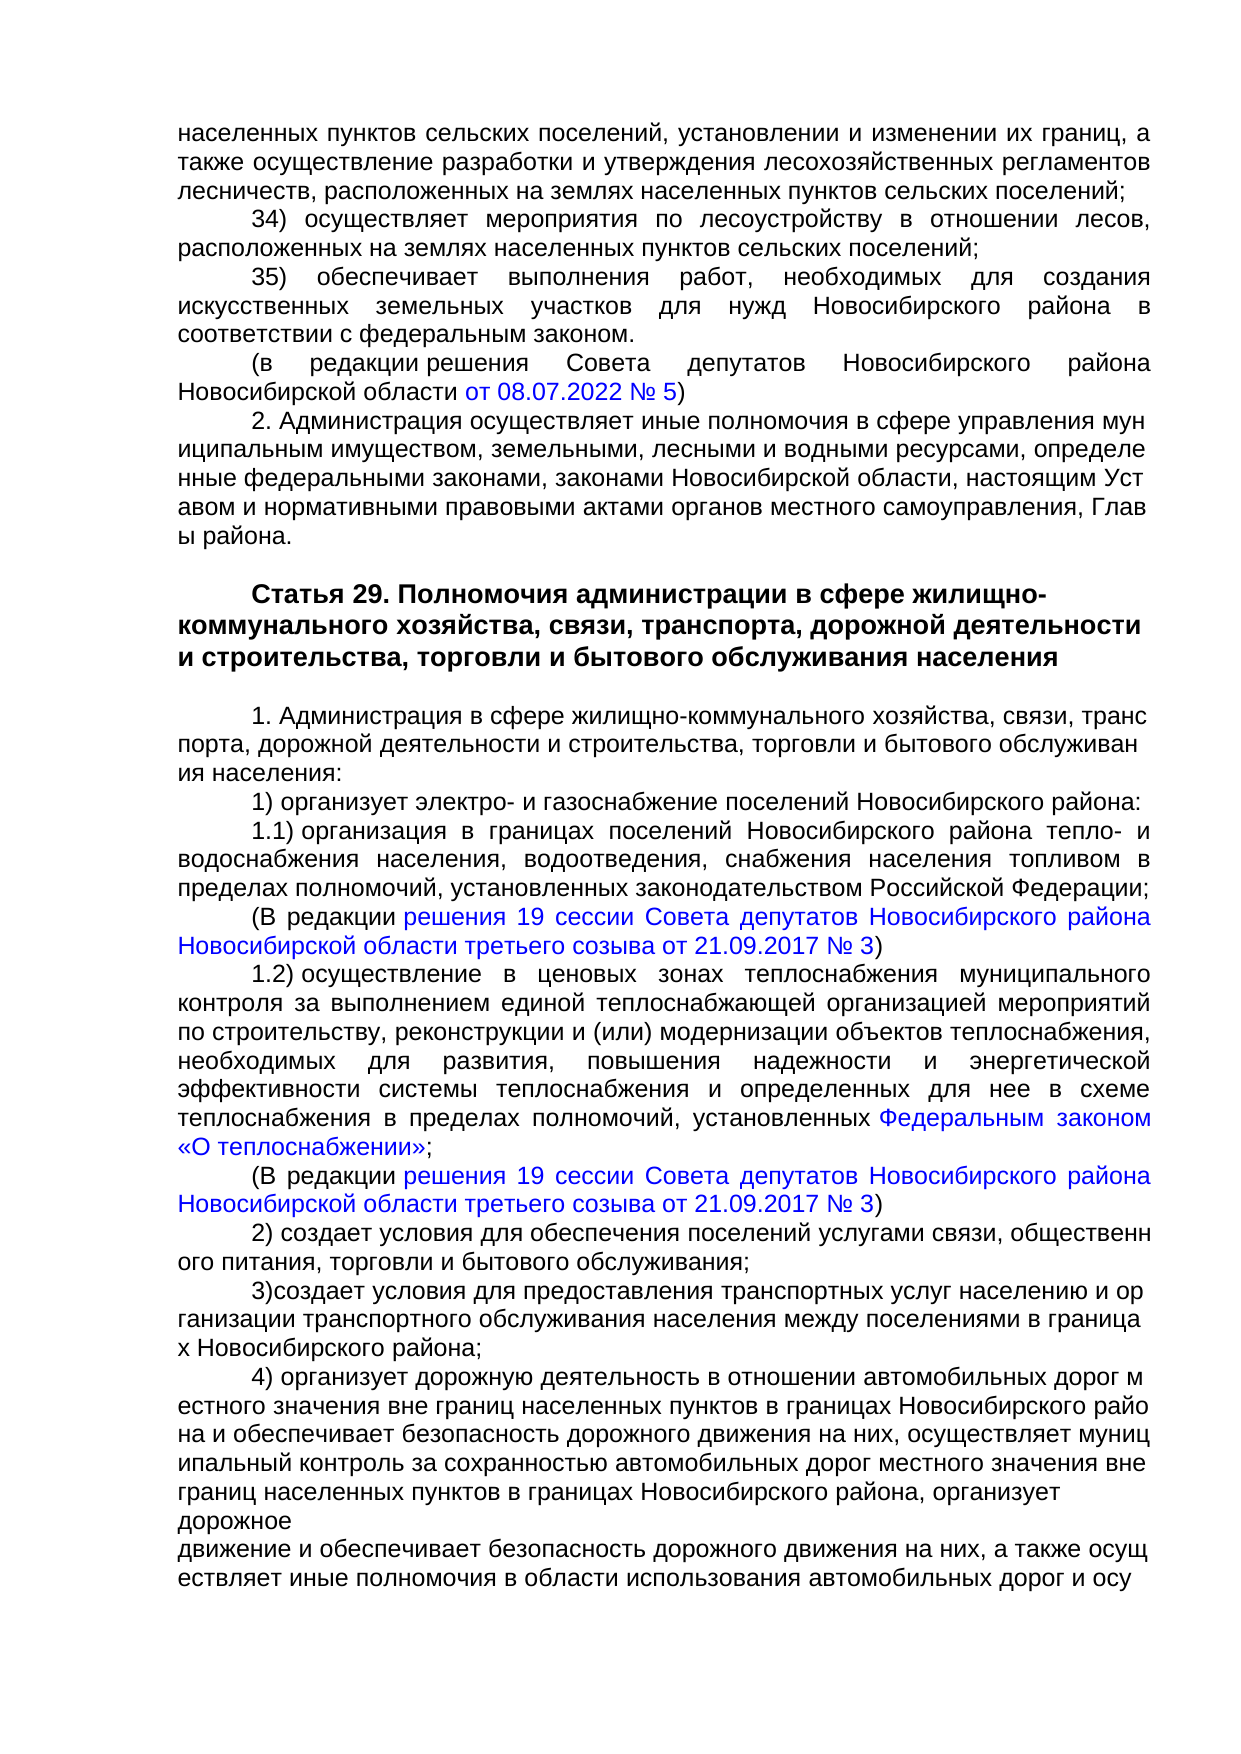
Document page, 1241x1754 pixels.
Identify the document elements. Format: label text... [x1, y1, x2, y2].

text (в редакции решения Совета депутатов Новосибирского района Новосибирской области от 08.07.2022 № 5) [177, 348, 1152, 406]
text 1) организует электро- и газоснабжение поселений Новосибирского района: [177, 787, 1152, 816]
text 2) создает условия для обеспечения поселений услугами связи, общественного питания, торговли и бытового обслуживания; [177, 1218, 1152, 1276]
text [177, 1362, 1152, 1592]
text (В редакции решения 19 сессии Совета депутатов Новосибирского района Новосибирской области третьего созыва от 21.09.2017 № 3) [177, 1161, 1152, 1218]
text 1. Администрация в сфере жилищно-коммунального хозяйства, связи, транспорта, дорожной деятельности и строительства, торговли и бытового обслуживания населения: [177, 701, 1152, 787]
text (В редакции решения 19 сессии Совета депутатов Новосибирского района Новосибирской области третьего созыва от 21.09.2017 № 3) [177, 902, 1152, 959]
text Статья 29. Полномочия администрации в сфере жилищно-коммунального хозяйства, связи, транспорта, дорожной деятельности и строительства, торговли и бытового обслуживания населения [177, 578, 1152, 672]
text 2. Администрация осуществляет иные полномочия в сфере управления муниципальным имуществом, земельными, лесными и водными ресурсами, определенные федеральными законами, законами Новосибирской области, настоящим Уставом и нормативными правовыми актами органов местного самоуправления, Главы района. [177, 406, 1152, 549]
text 1.2) осуществление в ценовых зонах теплоснабжения муниципального контроля за выполнением единой теплоснабжающей организацией мероприятий по строительству, реконструкции и (или) модернизации объектов теплоснабжения, необходимых для развития, повышения надежности и энергетической эффективности системы теплоснабжения и определенных для нее в схеме теплоснабжения в пределах полномочий, установленных Федеральным законом «О теплоснабжении»; [177, 959, 1152, 1161]
text 3)создает условия для предоставления транспортных услуг населению и организации транспортного обслуживания населения между поселениями в границах Новосибирского района; [177, 1276, 1152, 1362]
text 1.1) организация в границах поселений Новосибирского района тепло- и водоснабжения населения, водоотведения, снабжения населения топливом в пределах полномочий, установленных законодательством Российской Федерации; [177, 816, 1152, 902]
text 34) осуществляет мероприятия по лесоустройству в отношении лесов, расположенных на землях населенных пунктов сельских поселений; [177, 204, 1152, 262]
text 35) обеспечивает выполнения работ, необходимых для создания искусственных земельных участков для нужд Новосибирского района в соответствии с федеральным законом. [177, 262, 1152, 348]
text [177, 118, 1152, 204]
